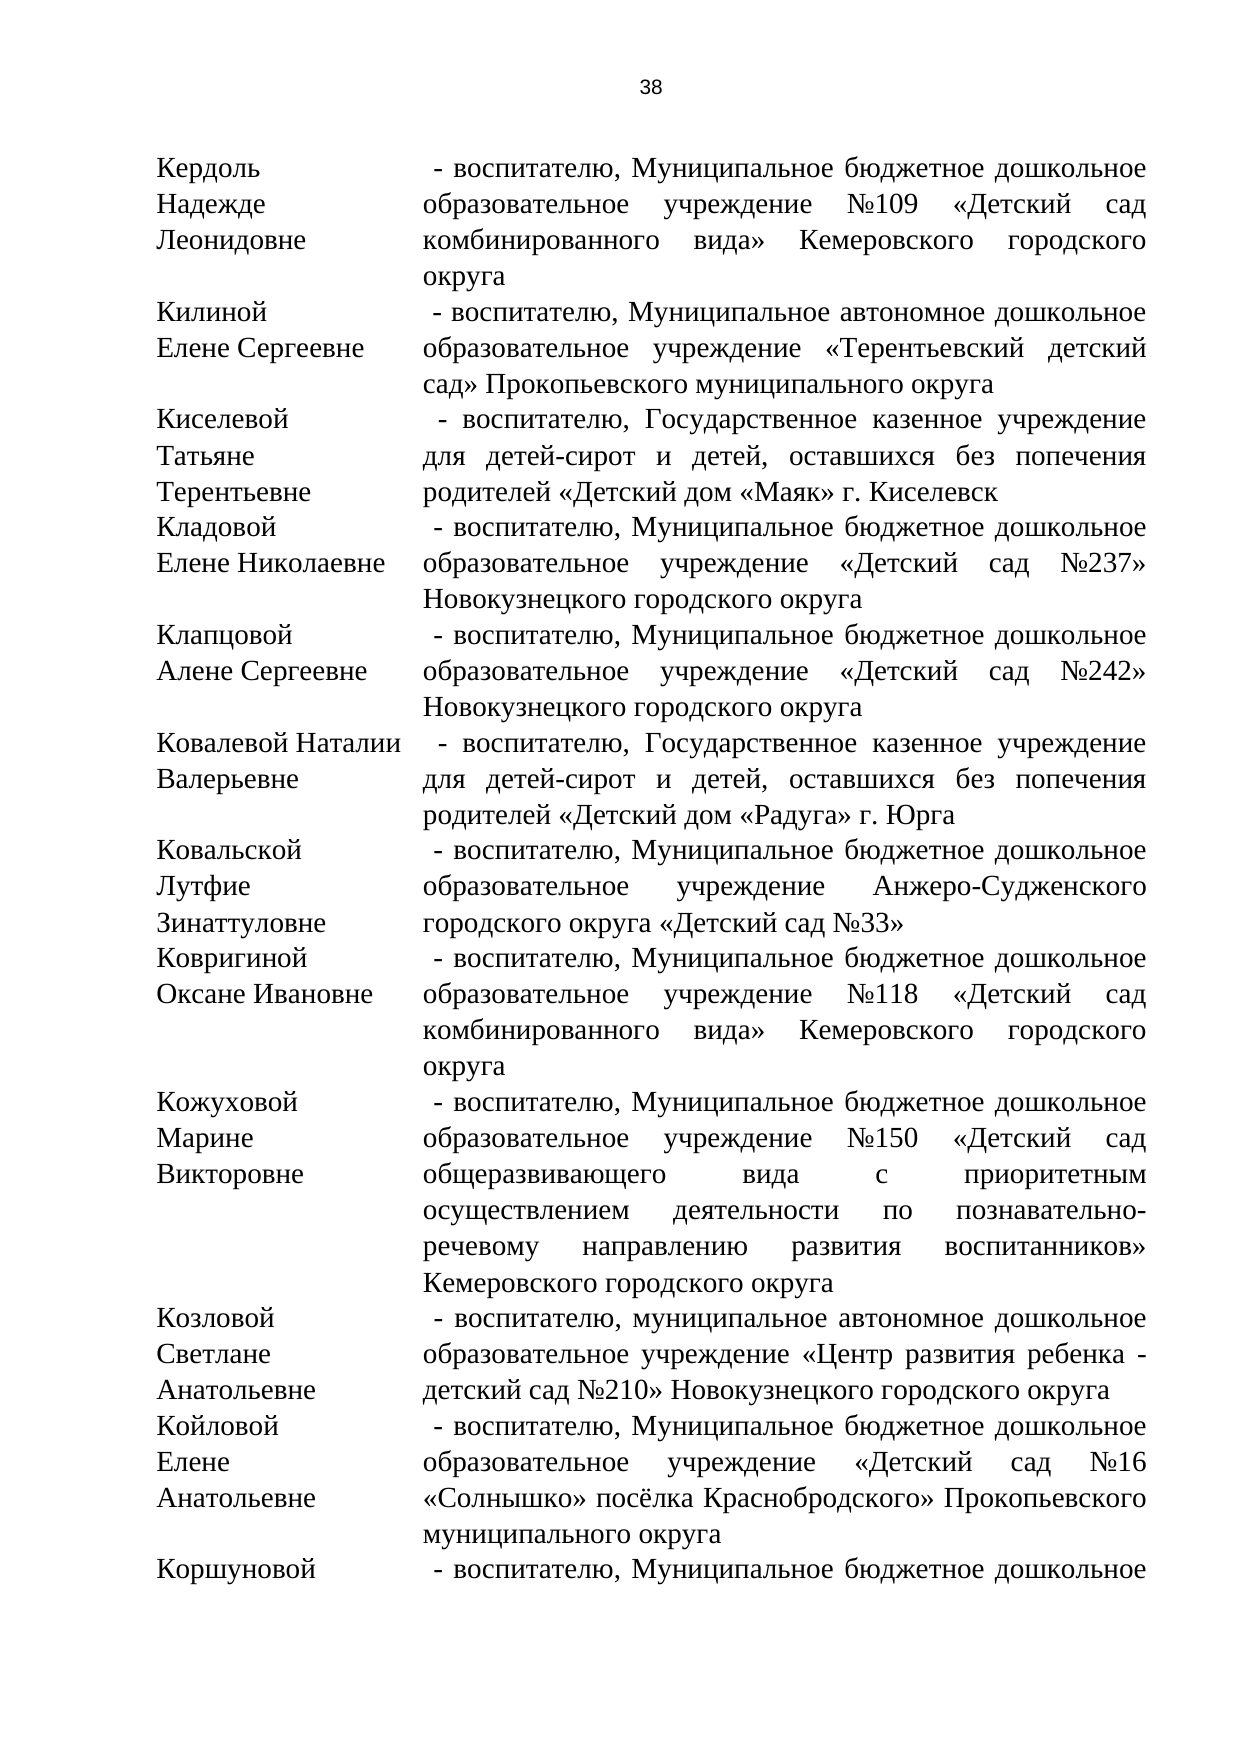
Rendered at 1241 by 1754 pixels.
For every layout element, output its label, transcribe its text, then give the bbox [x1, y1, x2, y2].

table_cell - воспитателю, муниципальное автономное дошкольное образовательное учреждение «Центр развития ребенка - детский сад №210» Новокузнецкого городского округа [416, 1300, 1154, 1408]
table_cell Кердоль Надежде Леонидовне [149, 150, 416, 294]
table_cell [416, 1552, 1154, 1587]
table_cell Кладовой Елене Николаевне [149, 509, 416, 617]
table_cell - воспитателю, Государственное казенное учреждение для детей-сирот и детей, оставшихся без попечения родителей «Детский дом «Радуга» г. Юрга [416, 725, 1154, 832]
table_cell Ковригиной Оксане Ивановне [149, 940, 416, 1084]
table_cell Киселевой Татьяне Терентьевне [149, 402, 416, 509]
table_cell - воспитателю, Муниципальное бюджетное дошкольное образовательное учреждение №150 «Детский сад общеразвивающего вида с приоритетным осуществлением деятельности по познавательно-речевому направлению развития воспитанников» Кемеровского городского округа [416, 1084, 1154, 1300]
table_cell - воспитателю, Муниципальное бюджетное дошкольное образовательное учреждение Анжеро-Судженского городского округа «Детский сад №33» [416, 833, 1154, 940]
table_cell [149, 1552, 416, 1587]
table_cell Ковалевой Наталии Валерьевне [149, 725, 416, 832]
table_cell Козловой Светлане Анатольевне [149, 1300, 416, 1408]
table_cell - воспитателю, Государственное казенное учреждение для детей-сирот и детей, оставшихся без попечения родителей «Детский дом «Маяк» г. Киселевск [416, 402, 1154, 509]
table_cell - воспитателю, Муниципальное бюджетное дошкольное образовательное учреждение «Детский сад №237» Новокузнецкого городского округа [416, 509, 1154, 617]
table_cell Клапцовой Алене Сергеевне [149, 617, 416, 725]
table_cell - воспитателю, Муниципальное бюджетное дошкольное образовательное учреждение №118 «Детский сад комбинированного вида» Кемеровского городского округа [416, 940, 1154, 1084]
table_cell - воспитателю, Муниципальное бюджетное дошкольное образовательное учреждение «Детский сад №242» Новокузнецкого городского округа [416, 617, 1154, 725]
table_cell Кожуховой Марине Викторовне [149, 1084, 416, 1300]
table_cell Килиной Елене Сергеевне [149, 294, 416, 402]
table_cell Ковальской Лутфие Зинаттуловне [149, 833, 416, 940]
table_cell - воспитателю, Муниципальное бюджетное дошкольное образовательное учреждение №109 «Детский сад комбинированного вида» Кемеровского городского округа [416, 150, 1154, 294]
table_cell Койловой Елене Анатольевне [149, 1408, 416, 1552]
table_cell - воспитателю, Муниципальное бюджетное дошкольное образовательное учреждение «Детский сад №16 «Солнышко» посёлка Краснобродского» Прокопьевского муниципального округа [416, 1408, 1154, 1552]
table_cell - воспитателю, Муниципальное автономное дошкольное образовательное учреждение «Терентьевский детский сад» Прокопьевского муниципального округа [416, 294, 1154, 402]
